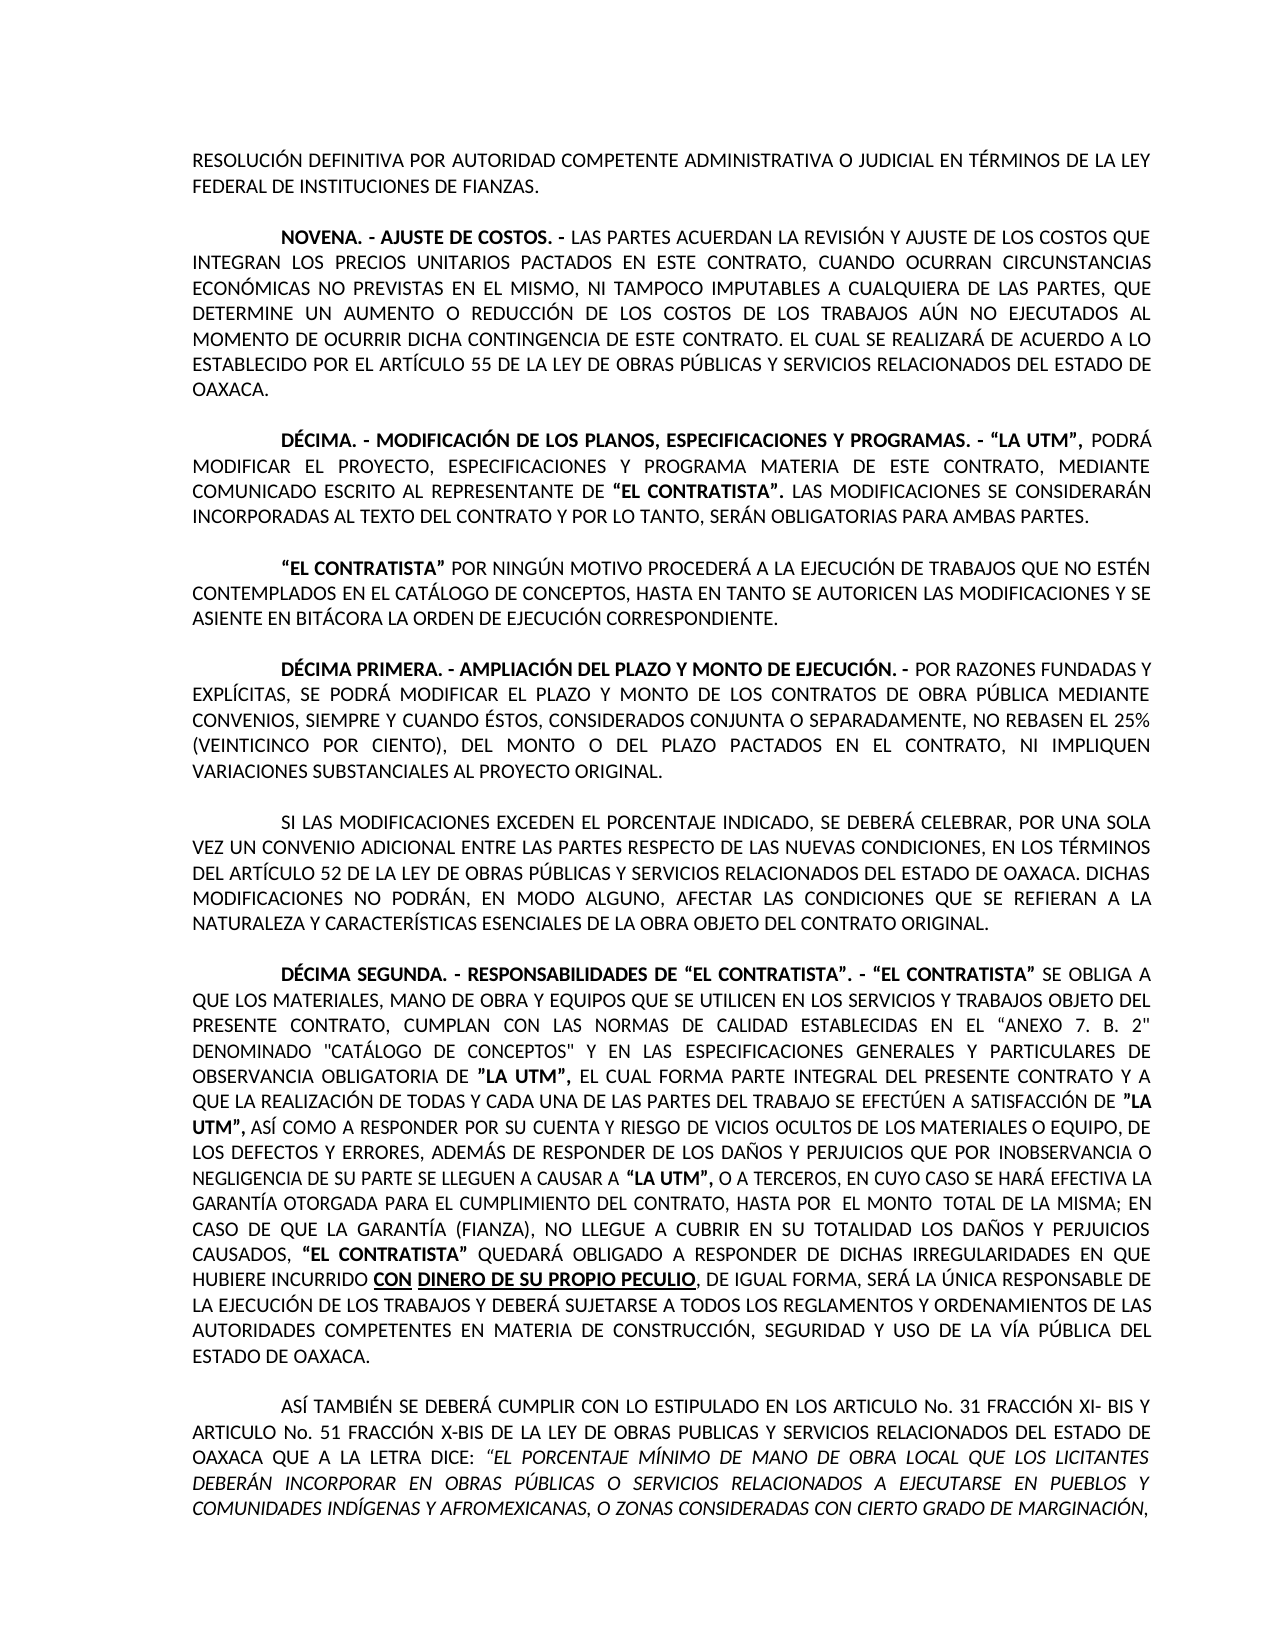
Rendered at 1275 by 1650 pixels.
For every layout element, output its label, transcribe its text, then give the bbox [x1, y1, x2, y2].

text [192, 148, 1152, 198]
text DÉCIMA SEGUNDA. - RESPONSABILIDADES DE “EL CONTRATISTA”. - “EL CONTRATISTA” SE OBLIGA A QUE LOS MATERIALES, MANO DE OBRA Y EQUIPOS QUE SE UTILICEN EN LOS SERVICIOS Y TRABAJOS OBJETO DEL PRESENTE CONTRATO, CUMPLAN CON LAS NORMAS DE CALIDAD ESTABLECIDAS EN EL “ANEXO 7. B. 2" DENOMINADO "CATÁLOGO DE CONCEPTOS" Y EN LAS ESPECIFICACIONES GENERALES Y PARTICULARES DE OBSERVANCIA OBLIGATORIA DE ”LA UTM”, EL CUAL FORMA PARTE INTEGRAL DEL PRESENTE CONTRATO Y A QUE LA REALIZACIÓN DE TODAS Y CADA UNA DE LAS PARTES DEL TRABAJO SE EFECTÚEN A SATISFACCIÓN DE ”LA UTM”, ASÍ COMO A RESPONDER POR SU CUENTA Y RIESGO DE VICIOS OCULTOS DE LOS MATERIALES O EQUIPO, DE LOS DEFECTOS Y ERRORES, ADEMÁS DE RESPONDER DE LOS DAÑOS Y PERJUICIOS QUE POR INOBSERVANCIA O NEGLIGENCIA DE SU PARTE SE LLEGUEN A CAUSAR A “LA UTM”, O A TERCEROS, EN CUYO CASO SE HARÁ EFECTIVA LA GARANTÍA OTORGADA PARA EL CUMPLIMIENTO DEL CONTRATO, HASTA POR EL MONTO TOTAL DE LA MISMA; EN CASO DE QUE LA GARANTÍA (FIANZA), NO LLEGUE A CUBRIR EN SU TOTALIDAD LOS DAÑOS Y PERJUICIOS CAUSADOS, “EL CONTRATISTA” QUEDARÁ OBLIGADO A RESPONDER DE DICHAS IRREGULARIDADES EN QUE HUBIERE INCURRIDO CON DINERO DE SU PROPIO PECULIO, DE IGUAL FORMA, SERÁ LA ÚNICA RESPONSABLE DE LA EJECUCIÓN DE LOS TRABAJOS Y DEBERÁ SUJETARSE A TODOS LOS REGLAMENTOS Y ORDENAMIENTOS DE LAS AUTORIDADES COMPETENTES EN MATERIA DE CONSTRUCCIÓN, SEGURIDAD Y USO DE LA VÍA PÚBLICA DEL ESTADO DE OAXACA. [192, 962, 1152, 1368]
text NOVENA. - AJUSTE DE COSTOS. - LAS PARTES ACUERDAN LA REVISIÓN Y AJUSTE DE LOS COSTOS QUE INTEGRAN LOS PRECIOS UNITARIOS PACTADOS EN ESTE CONTRATO, CUANDO OCURRAN CIRCUNSTANCIAS ECONÓMICAS NO PREVISTAS EN EL MISMO, NI TAMPOCO IMPUTABLES A CUALQUIERA DE LAS PARTES, QUE DETERMINE UN AUMENTO O REDUCCIÓN DE LOS COSTOS DE LOS TRABAJOS AÚN NO EJECUTADOS AL MOMENTO DE OCURRIR DICHA CONTINGENCIA DE ESTE CONTRATO. EL CUAL SE REALIZARÁ DE ACUERDO A LO ESTABLECIDO POR EL ARTÍCULO 55 DE LA LEY DE OBRAS PÚBLICAS Y SERVICIOS RELACIONADOS DEL ESTADO DE OAXACA. [192, 224, 1152, 402]
text “EL CONTRATISTA” POR NINGÚN MOTIVO PROCEDERÁ A LA EJECUCIÓN DE TRABAJOS QUE NO ESTÉN CONTEMPLADOS EN EL CATÁLOGO DE CONCEPTOS, HASTA EN TANTO SE AUTORICEN LAS MODIFICACIONES Y SE ASIENTE EN BITÁCORA LA ORDEN DE EJECUCIÓN CORRESPONDIENTE. [192, 555, 1152, 631]
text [192, 1394, 1152, 1521]
text SI LAS MODIFICACIONES EXCEDEN EL PORCENTAJE INDICADO, SE DEBERÁ CELEBRAR, POR UNA SOLA VEZ UN CONVENIO ADICIONAL ENTRE LAS PARTES RESPECTO DE LAS NUEVAS CONDICIONES, EN LOS TÉRMINOS DEL ARTÍCULO 52 DE LA LEY DE OBRAS PÚBLICAS Y SERVICIOS RELACIONADOS DEL ESTADO DE OAXACA. DICHAS MODIFICACIONES NO PODRÁN, EN MODO ALGUNO, AFECTAR LAS CONDICIONES QUE SE REFIERAN A LA NATURALEZA Y CARACTERÍSTICAS ESENCIALES DE LA OBRA OBJETO DEL CONTRATO ORIGINAL. [192, 809, 1152, 936]
text DÉCIMA PRIMERA. - AMPLIACIÓN DEL PLAZO Y MONTO DE EJECUCIÓN. - POR RAZONES FUNDADAS Y EXPLÍCITAS, SE PODRÁ MODIFICAR EL PLAZO Y MONTO DE LOS CONTRATOS DE OBRA PÚBLICA MEDIANTE CONVENIOS, SIEMPRE Y CUANDO ÉSTOS, CONSIDERADOS CONJUNTA O SEPARADAMENTE, NO REBASEN EL 25% (VEINTICINCO POR CIENTO), DEL MONTO O DEL PLAZO PACTADOS EN EL CONTRATO, NI IMPLIQUEN VARIACIONES SUBSTANCIALES AL PROYECTO ORIGINAL. [192, 656, 1152, 783]
text DÉCIMA. - MODIFICACIÓN DE LOS PLANOS, ESPECIFICACIONES Y PROGRAMAS. - “LA UTM”, PODRÁ MODIFICAR EL PROYECTO, ESPECIFICACIONES Y PROGRAMA MATERIA DE ESTE CONTRATO, MEDIANTE COMUNICADO ESCRITO AL REPRESENTANTE DE “EL CONTRATISTA”. LAS MODIFICACIONES SE CONSIDERARÁN INCORPORADAS AL TEXTO DEL CONTRATO Y POR LO TANTO, SERÁN OBLIGATORIAS PARA AMBAS PARTES. [192, 427, 1152, 529]
